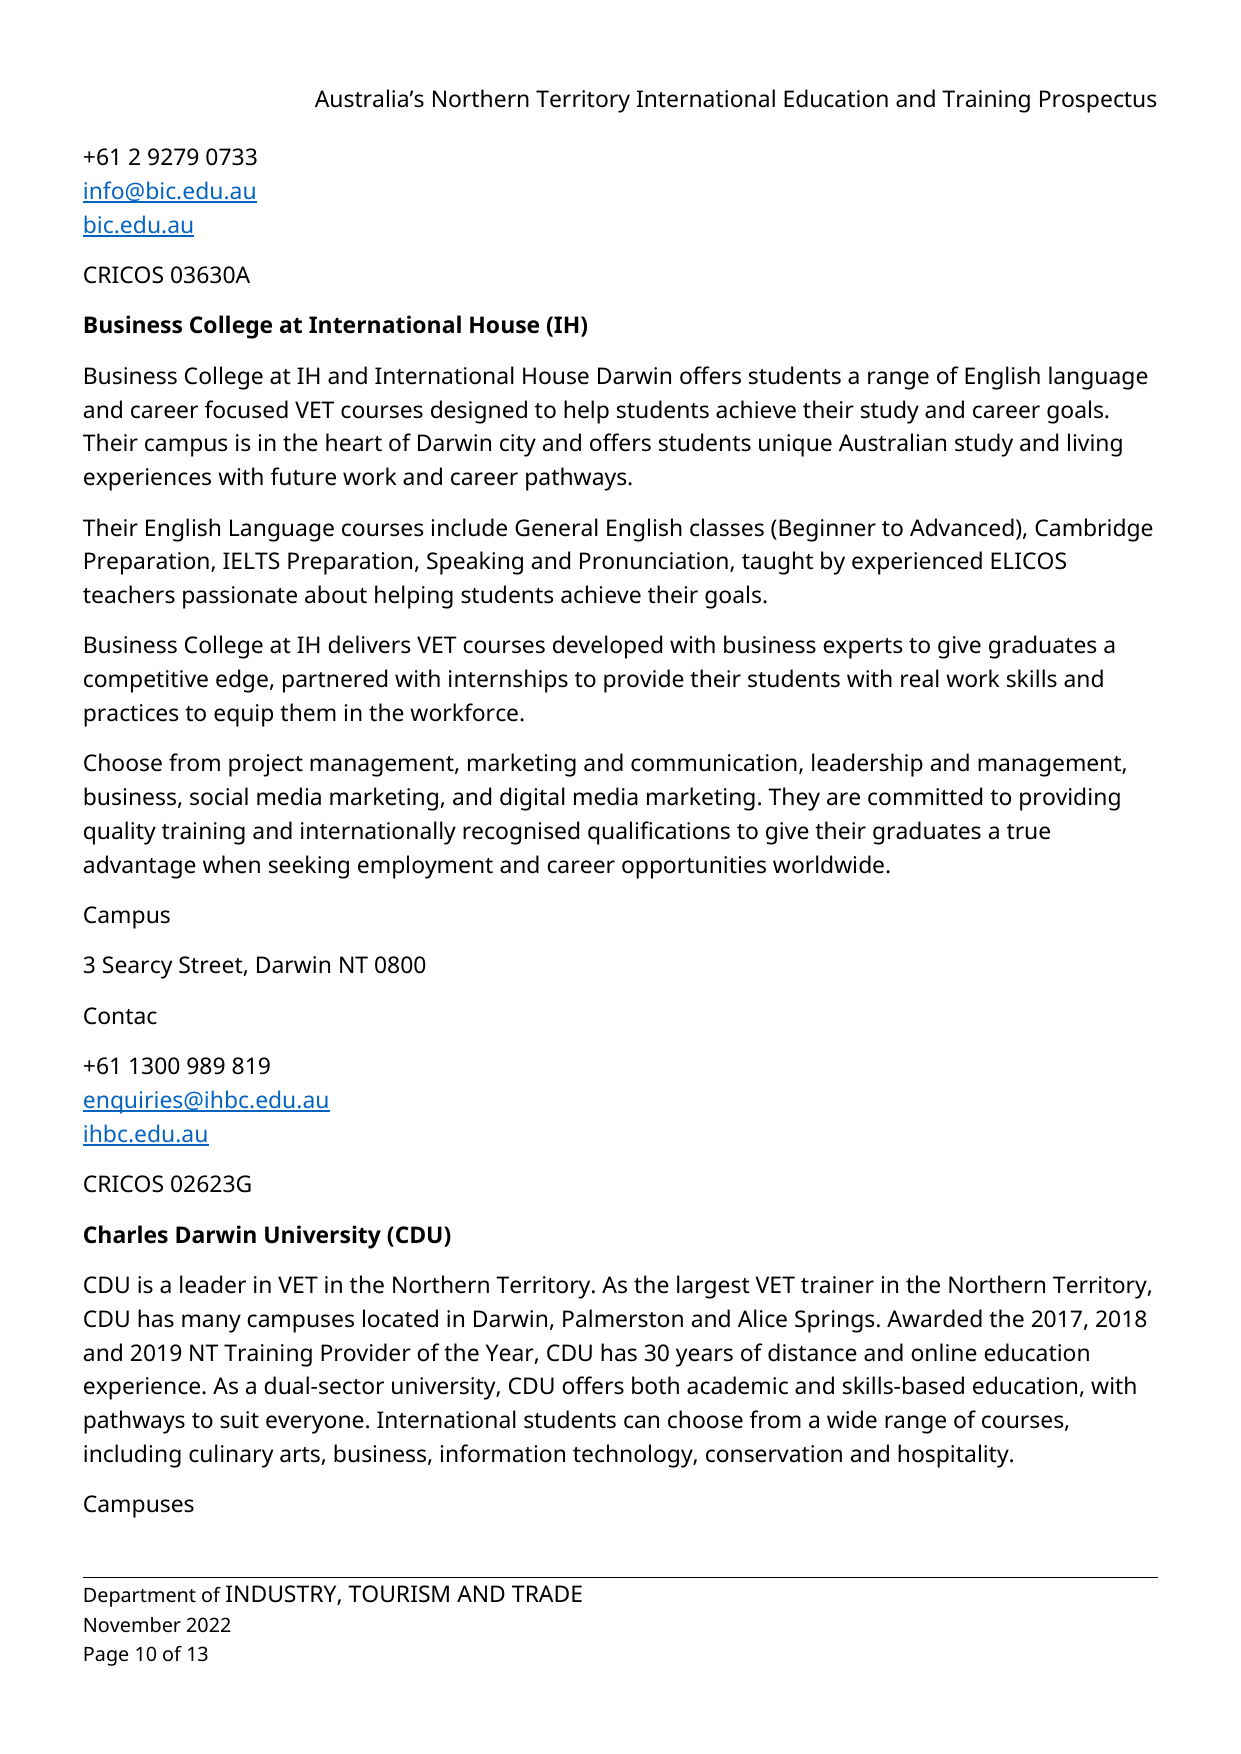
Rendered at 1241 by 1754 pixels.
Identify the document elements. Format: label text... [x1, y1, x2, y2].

text CDU is a leader in VET in the Northern Territory. As the largest VET trainer in the Northern Territory, CDU has many campuses located in Darwin, Palmerston and Alice Springs. Awarded the 2017, 2018 and 2019 NT Training Provider of the Year, CDU has 30 years of distance and online education experience. As a dual-sector university, CDU offers both academic and skills-based education, with pathways to suit everyone. International students can choose from a wide range of courses, including culinary arts, business, information technology, conservation and hospitality. [83, 1269, 1157, 1469]
text Their English Language courses include General English classes (Beginner to Advanced), Cambridge Preparation, IELTS Preparation, Speaking and Pronunciation, taught by experienced ELICOS teachers passionate about helping students achieve their goals. [83, 511, 1157, 610]
text CRICOS 02623G [83, 1168, 1157, 1199]
text Business College at IH delivers VET courses developed with business experts to give graduates a competitive edge, partnered with internships to provide their students with real work skills and practices to equip them in the workforce. [83, 629, 1157, 728]
text 3 Searcy Street, Darwin NT 0800 [83, 949, 1157, 981]
text Choose from project management, marketing and communication, leadership and management, business, social media marketing, and digital media marketing. They are committed to providing quality training and internationally recognised qualifications to give their graduates a true advantage when seeking employment and career opportunities worldwide. [83, 747, 1157, 880]
text Business College at International House (IH) [83, 309, 1157, 341]
text Contac [83, 1000, 1157, 1031]
text +61 1300 989 819 enquiries@ihbc.edu.au ihbc.edu.au [83, 1050, 1157, 1149]
text CRICOS 03630A [83, 259, 1157, 290]
text Business College at IH and International House Darwin offers students a range of English language and career focused VET courses designed to help students achieve their study and career goals. Their campus is in the heart of Darwin city and offers students unique Australian study and living experiences with future work and career pathways. [83, 360, 1157, 492]
text Campuses [83, 1488, 1157, 1519]
text +61 2 9279 0733 info@bic.edu.au bic.edu.au [83, 141, 1157, 240]
text Campus [83, 899, 1157, 930]
text Charles Darwin University (CDU) [83, 1218, 1157, 1250]
